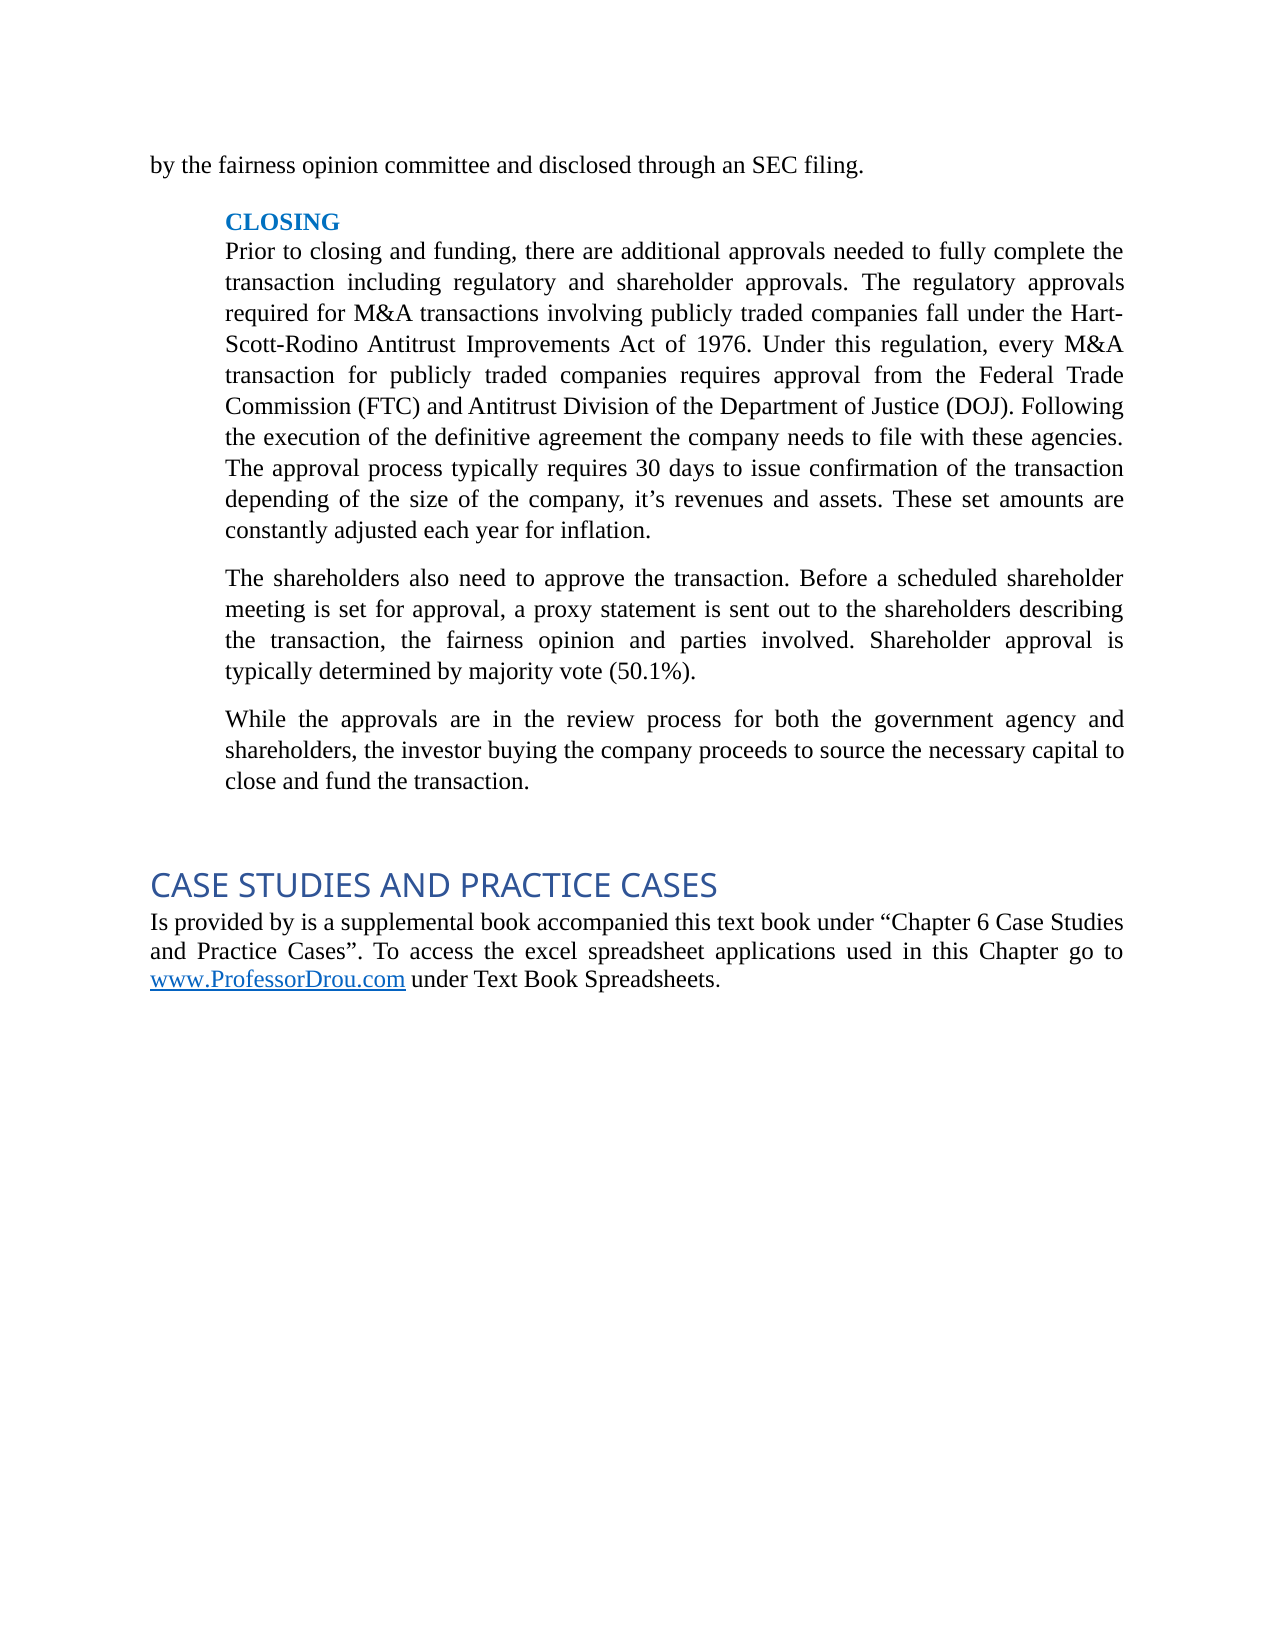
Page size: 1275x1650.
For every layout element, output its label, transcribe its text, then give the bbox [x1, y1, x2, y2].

text Is provided by is a supplemental book accompanied this text book under “Chapter 6 Case Studies and Practice Cases”. To access the excel spreadsheet applications used in this Chapter go to www.ProfessorDrou.com under Text Book Spreadsheets. [150, 907, 1125, 994]
text While the approvals are in the review process for both the government agency and shareholders, the investor buying the company proceeds to source the necessary capital to close and fund the transaction. [225, 704, 1125, 795]
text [150, 150, 1125, 179]
text Prior to closing and funding, there are additional approvals needed to fully complete the transaction including regulatory and shareholder approvals. The regulatory approvals required for M&A transactions involving publicly traded companies fall under the Hart-Scott-Rodino Antitrust Improvements Act of 1976. Under this regulation, every M&A transaction for publicly traded companies requires approval from the Federal Trade Commission (FTC) and Antitrust Division of the Department of Justice (DOJ). Following the execution of the definitive agreement the company needs to file with these agencies. The approval process typically requires 30 days to issue confirmation of the transaction depending of the size of the company, it’s revenues and assets. These set amounts are constantly adjusted each year for inflation. [225, 236, 1125, 544]
text The shareholders also need to approve the transaction. Before a scheduled shareholder meeting is set for approval, a proxy statement is sent out to the shareholders describing the transaction, the fairness opinion and parties involved. Shareholder approval is typically determined by majority vote (50.1%). [225, 563, 1125, 685]
text CLOSING [225, 207, 1125, 236]
text CASE STUDIES AND PRACTICE CASES [150, 862, 1125, 907]
